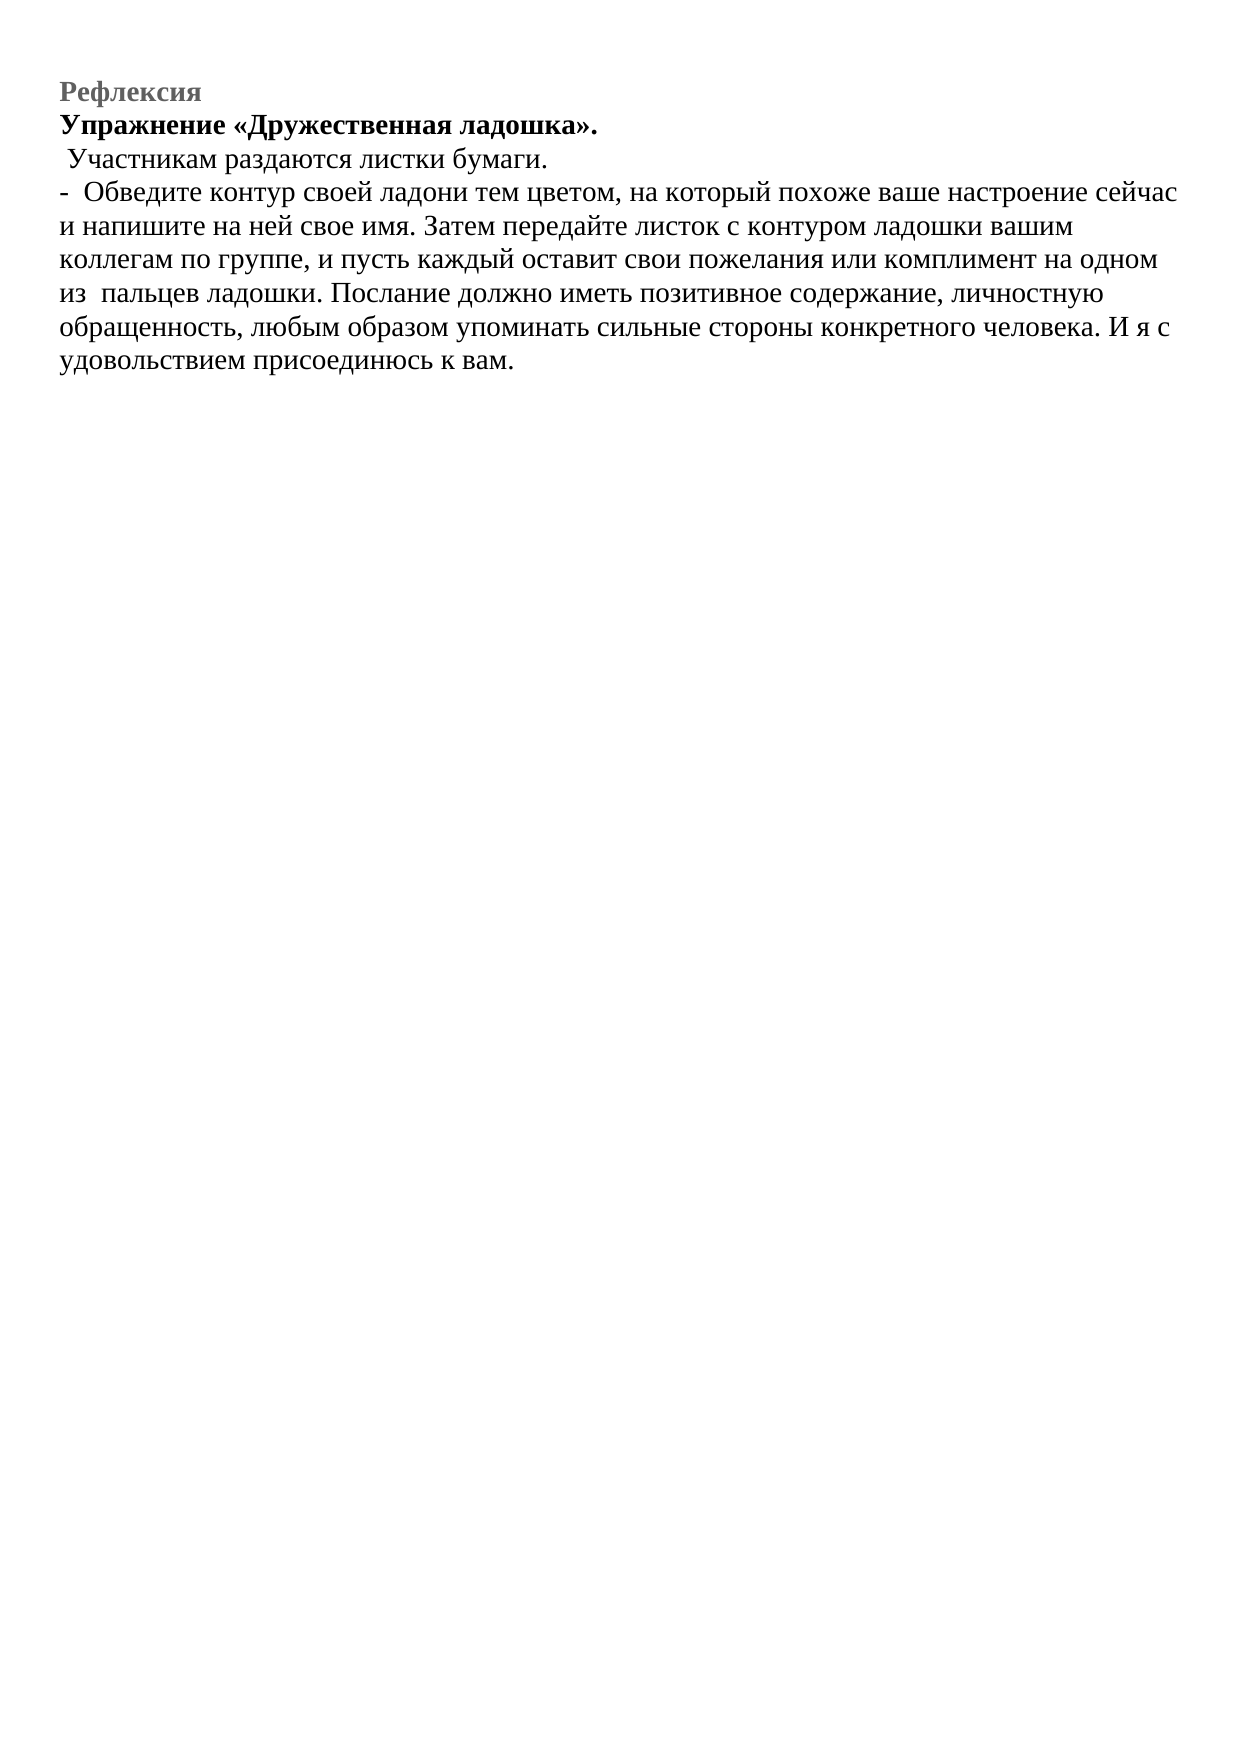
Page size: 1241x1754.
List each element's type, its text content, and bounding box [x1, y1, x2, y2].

text Участникам раздаются листки бумаги. [59, 141, 1181, 174]
text Упражнение «Дружественная ладошка». [59, 107, 1181, 141]
text Рефлексия [59, 74, 1181, 107]
text - Обведите контур своей ладони тем цветом, на который похоже ваше настроение сейчас и напишите на ней свое имя. Затем передайте листок с контуром ладошки вашим коллегам по группе, и пусть каждый оставит свои пожелания или комплимент на одном из пальцев ладошки. Послание должно иметь позитивное содержание, личностную обращенность, любым образом упоминать сильные стороны конкретного человека. И я с удовольствием присоединюсь к вам. [59, 174, 1181, 376]
